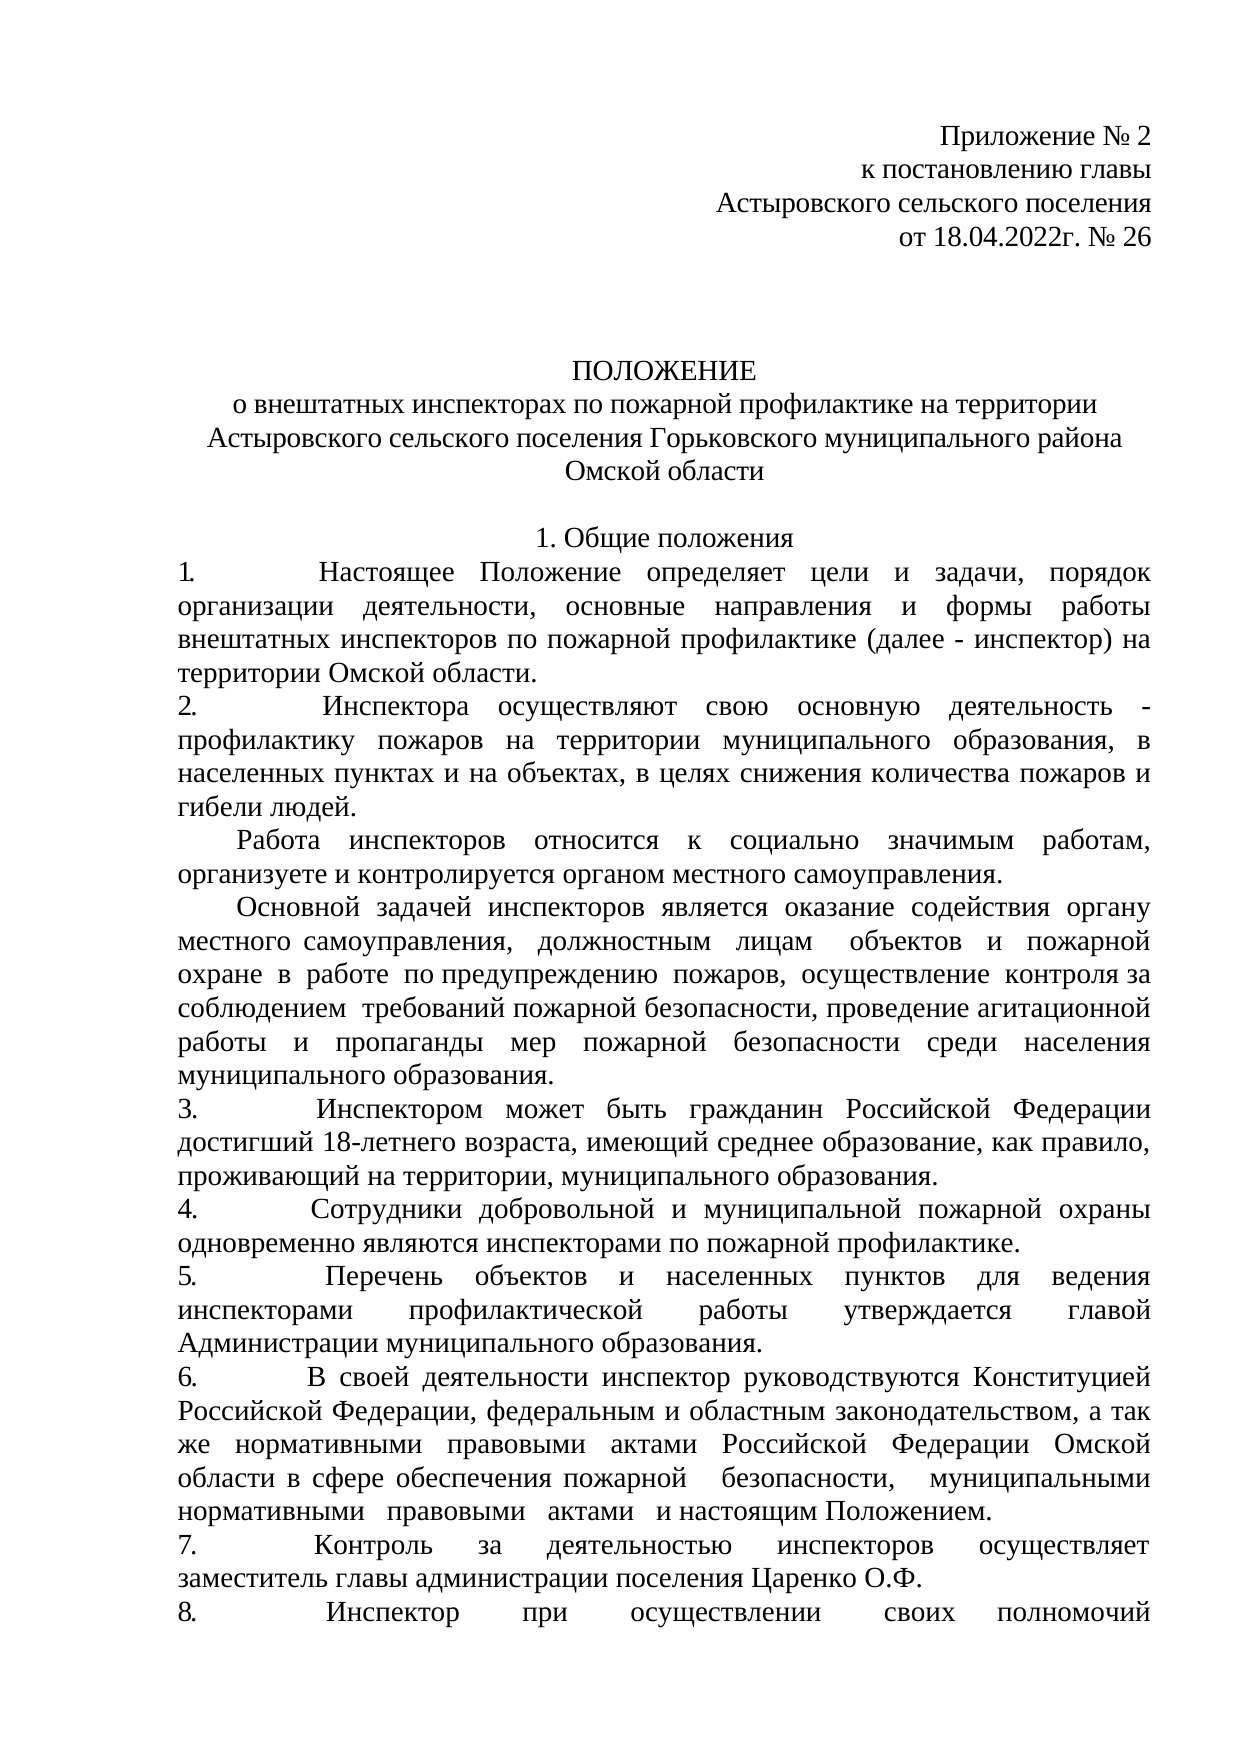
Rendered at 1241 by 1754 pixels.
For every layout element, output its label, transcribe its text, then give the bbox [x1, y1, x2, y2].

list Настоящее Положение определяет цели и задачи, порядок организации деятельности, основные направления и формы работы внештатных инспекторов по пожарной профилактике (далее - инспектор) на территории Омской области. [177, 554, 1152, 688]
text о внештатных инспекторах по пожарной профилактике на территории Астыровского сельского поселения Горьковского муниципального района Омской области [177, 386, 1152, 487]
list В своей деятельности инспектор руководствуются Конституцией Российской Федерации, федеральным и областным законодательством, а так же нормативными правовыми актами Российской Федерации Омской области в сфере обеспечения пожарной безопасности, муниципальными нормативными правовыми актами и настоящим Положением. [177, 1359, 1152, 1527]
list Инспектора осуществляют свою основную деятельность - профилактику пожаров на территории муниципального образования, в населенных пунктах и на объектах, в целях снижения количества пожаров и гибели людей. [177, 688, 1152, 822]
list Сотрудники добровольной и муниципальной пожарной охраны одновременно являются инспекторами по пожарной профилактике. [177, 1191, 1152, 1258]
text к постановлению главы [177, 152, 1152, 185]
text ПОЛОЖЕНИЕ [177, 353, 1152, 386]
text Работа инспекторов относится к социально значимым работам, организуете и контролируется органом местного самоуправления. [177, 822, 1152, 889]
text 1. Общие положения [177, 521, 1152, 554]
text от 18.04.2022г. № 26 [177, 219, 1152, 252]
text Астыровского сельского поселения [177, 185, 1152, 219]
list Инспектором может быть гражданин Российской Федерации достигший 18-летнего возраста, имеющий среднее образование, как правило, проживающий на территории, муниципального образования. [177, 1091, 1152, 1191]
text Приложение № 2 [177, 118, 1152, 152]
list Перечень объектов и населенных пунктов для ведения инспекторами профилактической работы утверждается главой Администрации муниципального образования. [177, 1258, 1152, 1359]
text Основной задачей инспекторов является оказание содействия органу местного самоуправления, должностным лицам объектов и пожарной охране в работе по предупреждению пожаров, осуществление контроля за соблюдением требований пожарной безопасности, проведение агитационной работы и пропаганды мер пожарной безопасности среди населения муниципального образования. [177, 889, 1152, 1091]
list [177, 1594, 1152, 1627]
list Контроль за деятельностью инспекторов осуществляет заместитель главы администрации поселения Царенко О.Ф. [177, 1527, 1152, 1594]
